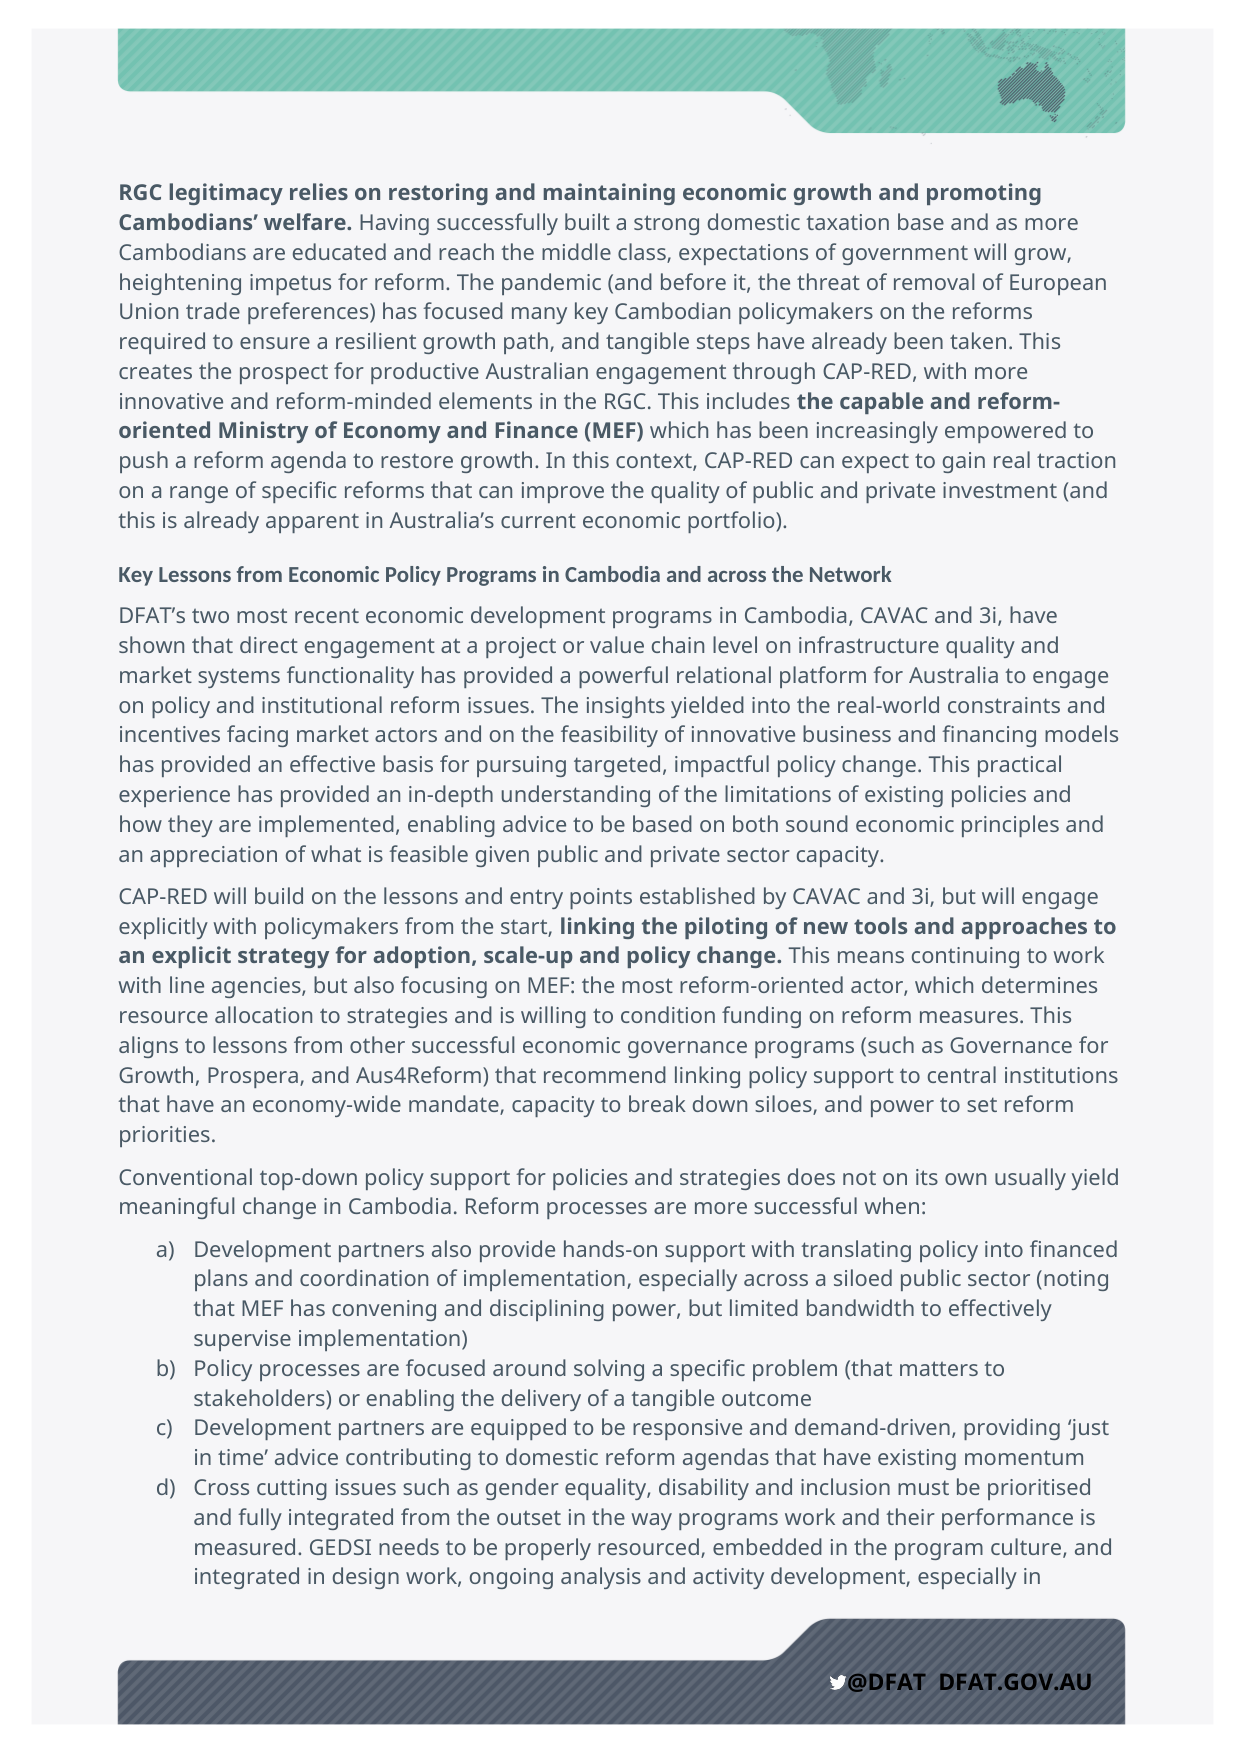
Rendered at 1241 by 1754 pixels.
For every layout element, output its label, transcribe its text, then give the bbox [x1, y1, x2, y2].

list Development partners are equipped to be responsive and demand-driven, providing ‘just in time’ advice contributing to domestic reform agendas that have existing momentum [156, 1412, 1122, 1472]
subtitle Key Lessons from Economic Policy Programs in Cambodia and across the Network [118, 560, 1122, 588]
text CAP-RED will build on the lessons and entry points established by CAVAC and 3i, but will engage explicitly with policymakers from the start, linking the piloting of new tools and approaches to an explicit strategy for adoption, scale-up and policy change. This means continuing to work with line agencies, but also focusing on MEF: the most reform-oriented actor, which determines resource allocation to strategies and is willing to condition funding on reform measures. This aligns to lessons from other successful economic governance programs (such as Governance for Growth, Prospera, and Aus4Reform) that recommend linking policy support to central institutions that have an economy-wide mandate, capacity to break down siloes, and power to set reform priorities. [118, 881, 1122, 1149]
list Development partners also provide hands-on support with translating policy into financed plans and coordination of implementation, especially across a siloed public sector (noting that MEF has convening and disciplining power, but limited bandwidth to effectively supervise implementation) [156, 1233, 1122, 1353]
list Policy processes are focused around solving a specific problem (that matters to stakeholders) or enabling the delivery of a tangible outcome [156, 1353, 1122, 1412]
picture [2, 0, 1241, 1754]
text Conventional top-down policy support for policies and strategies does not on its own usually yield meaningful change in Cambodia. Reform processes are more successful when: [118, 1161, 1122, 1221]
text DFAT’s two most recent economic development programs in Cambodia, CAVAC and 3i, have shown that direct engagement at a project or value chain level on infrastructure quality and market systems functionality has provided a powerful relational platform for Australia to engage on policy and institutional reform issues. The insights yielded into the real-world constraints and incentives facing market actors and on the feasibility of innovative business and financing models has provided an effective basis for pursuing targeted, impactful policy change. This practical experience has provided an in-depth understanding of the limitations of existing policies and how they are implemented, enabling advice to be based on both sound economic principles and an appreciation of what is feasible given public and private sector capacity. [118, 600, 1122, 868]
text RGC legitimacy relies on restoring and maintaining economic growth and promoting Cambodians’ welfare. Having successfully built a strong domestic taxation base and as more Cambodians are educated and reach the middle class, expectations of government will grow, heightening impetus for reform. The pandemic (and before it, the threat of removal of European Union trade preferences) has focused many key Cambodian policymakers on the reforms required to ensure a resilient growth path, and tangible steps have already been taken. This creates the prospect for productive Australian engagement through CAP-RED, with more innovative and reform-minded elements in the RGC. This includes the capable and reform-oriented Ministry of Economy and Finance (MEF) which has been increasingly empowered to push a reform agenda to restore growth. In this context, CAP-RED can expect to gain real traction on a range of specific reforms that can improve the quality of public and private investment (and this is already apparent in Australia’s current economic portfolio). [118, 177, 1122, 535]
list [156, 1472, 1122, 1591]
